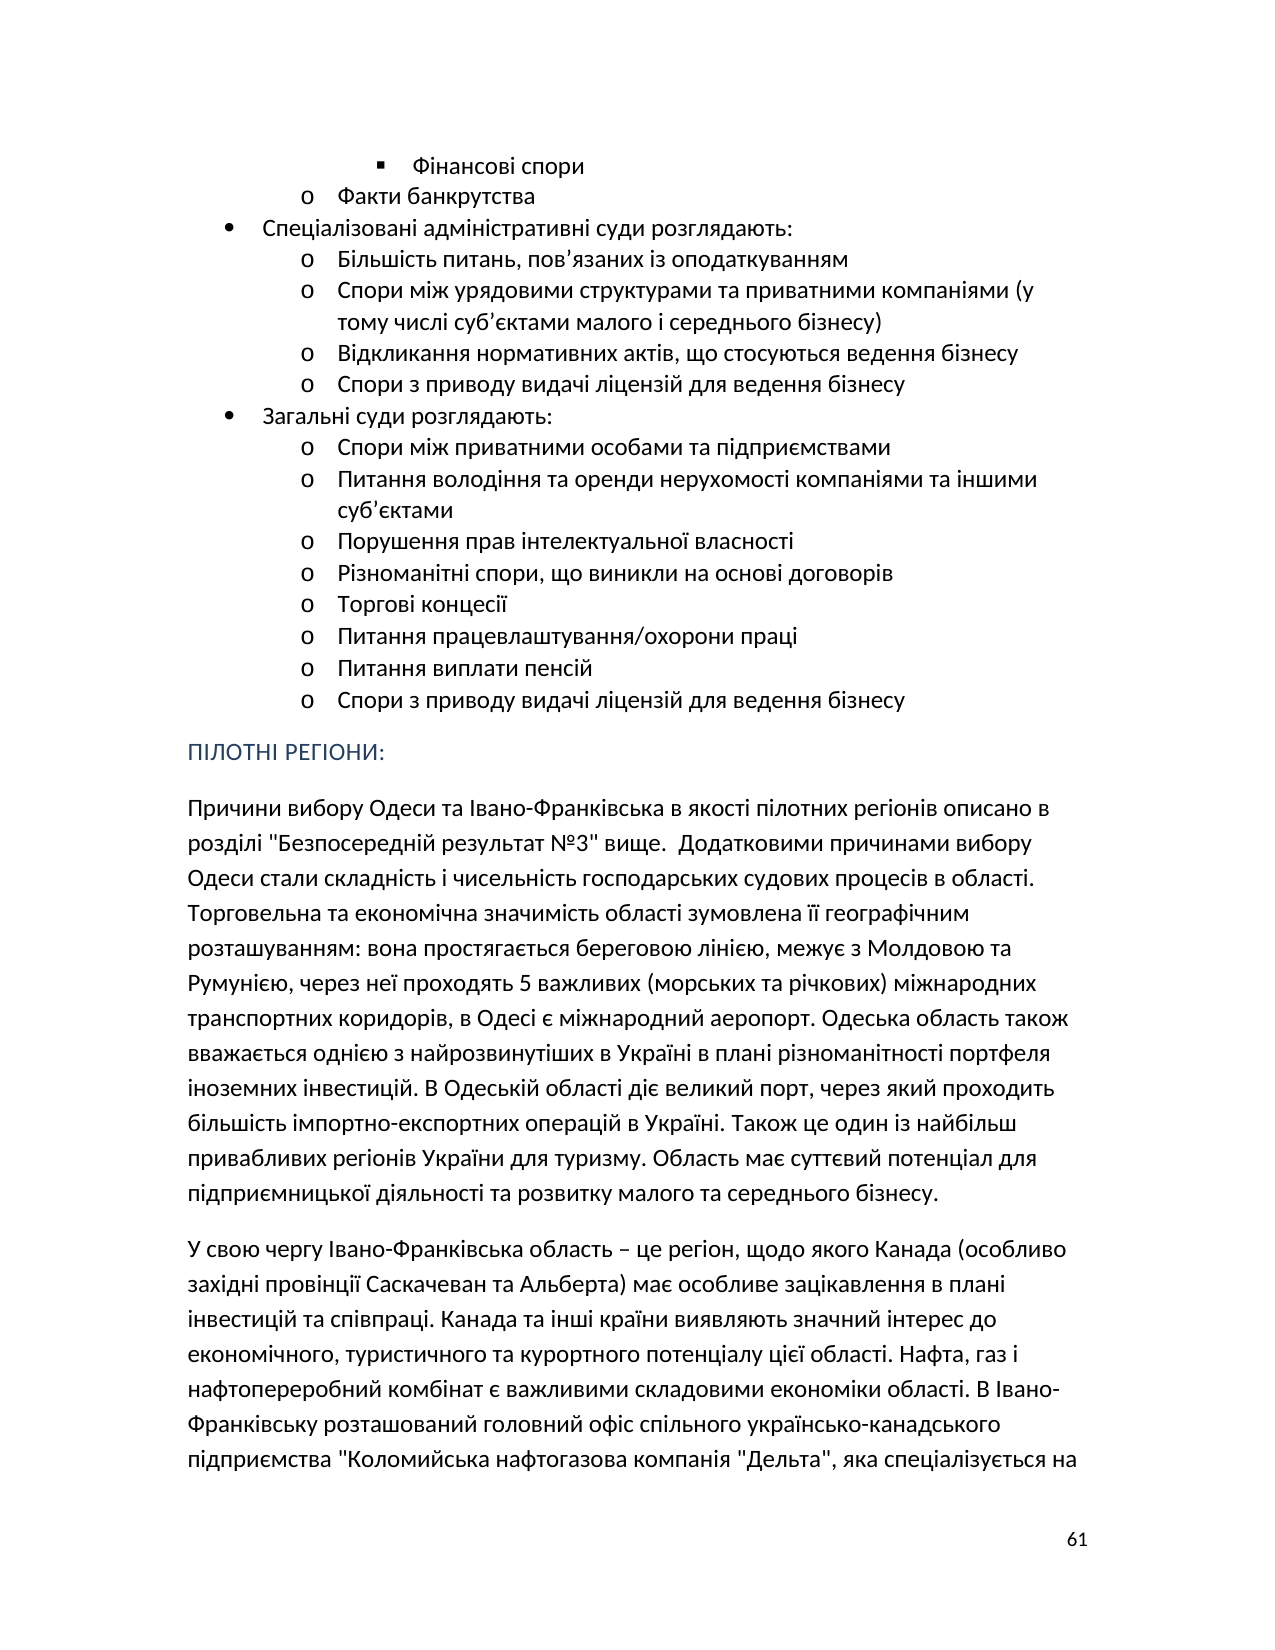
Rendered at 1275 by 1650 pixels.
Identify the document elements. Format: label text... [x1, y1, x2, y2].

list Фінансові спори [375, 150, 1088, 181]
list Факти банкрутства [300, 181, 1088, 212]
list Спори з приводу видачі ліцензій для ведення бізнесу [300, 369, 1088, 400]
list Загальні суди розглядають: [225, 400, 1088, 431]
list Більшість питань, пов’язаних із оподаткуванням [300, 243, 1088, 274]
text Пілотні регіони: [187, 736, 1088, 767]
list Спори з приводу видачі ліцензій для ведення бізнесу [300, 684, 1088, 716]
list Спори між приватними особами та підприємствами [300, 431, 1088, 463]
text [187, 1233, 1088, 1474]
list Питання виплати пенсій [300, 652, 1088, 684]
text Причини вибору Одеси та Івано-Франківська в якості пілотних регіонів описано в розділі "Безпосередній результат №3" вище. Додатковими причинами вибору Одеси стали складність і чисельність господарських судових процесів в області. Торговельна та економічна значимість області зумовлена її географічним розташуванням: вона простягається береговою лінією, межує з Молдовою та Румунією, через неї проходять 5 важливих (морських та річкових) міжнародних транспортних коридорів, в Одесі є міжнародний аеропорт. Одеська область також вважається однією з найрозвинутіших в Україні в плані різноманітності портфеля іноземних інвестицій. В Одеській області діє великий порт, через який проходить більшість імпортно-експортних операцій в Україні. Також це один із найбільш привабливих регіонів України для туризму. Область має суттєвий потенціал для підприємницької діяльності та розвитку малого та середнього бізнесу. [187, 792, 1088, 1208]
list Відкликання нормативних актів, що стосуються ведення бізнесу [300, 337, 1088, 369]
list Питання володіння та оренди нерухомості компаніями та іншими суб’єктами [300, 463, 1088, 525]
list Спеціалізовані адміністративні суди розглядають: [225, 212, 1088, 243]
list Порушення прав інтелектуальної власності [300, 525, 1088, 557]
list Різноманітні спори, що виникли на основі договорів [300, 557, 1088, 588]
list Спори між урядовими структурами та приватними компаніями (у тому числі суб’єктами малого і середнього бізнесу) [300, 274, 1088, 337]
list Торгові концесії [300, 588, 1088, 620]
list Питання працевлаштування/охорони праці [300, 620, 1088, 652]
